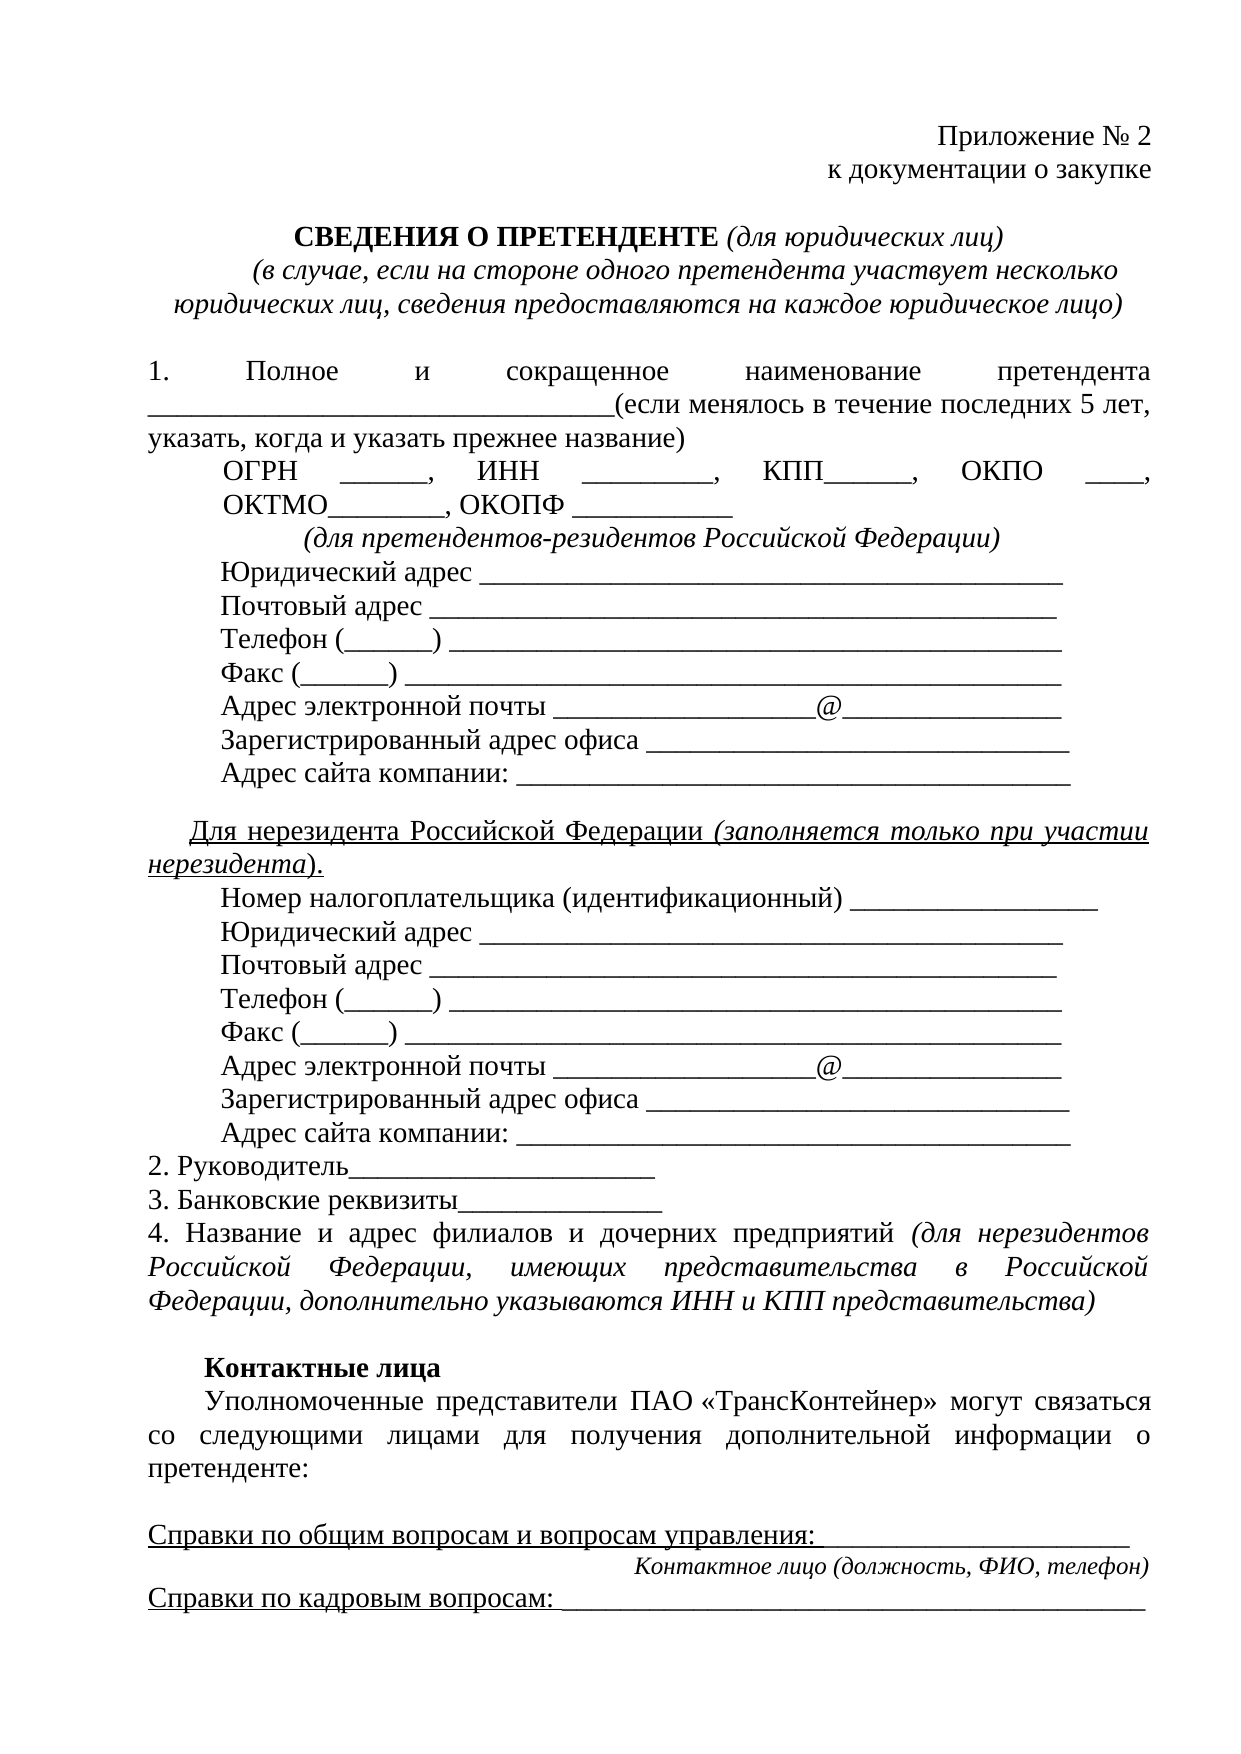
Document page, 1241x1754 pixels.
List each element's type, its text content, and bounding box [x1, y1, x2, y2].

text ОГРН ______, ИНН _________, КПП______, ОКПО ____, ОКТМО________, ОКОПФ ___________ [223, 453, 1152, 521]
text Адрес электронной почты __________________@_______________ [148, 688, 1152, 722]
text Почтовый адрес ___________________________________________ [148, 588, 1152, 621]
text Юридический адрес ________________________________________ [148, 554, 1152, 588]
text Зарегистрированный адрес офиса _____________________________ [148, 1081, 1152, 1115]
text Почтовый адрес ___________________________________________ [148, 947, 1152, 981]
text (для претендентов-резидентов Российской Федерации) [148, 521, 1152, 554]
text Телефон (______) __________________________________________ [148, 621, 1152, 655]
text Справки по общим вопросам и вопросам управления: _____________________ [148, 1517, 1152, 1551]
text Телефон (______) __________________________________________ [148, 981, 1152, 1014]
text Адрес сайта компании: ______________________________________ [148, 755, 1152, 789]
text Факс (______) _____________________________________________ [148, 1014, 1152, 1048]
text 1. Полное и сокращенное наименование претендента ________________________________(если менялось в течение последних 5 лет, указать, когда и указать прежнее название) [148, 353, 1152, 453]
text Номер налогоплательщика (идентификационный) _________________ [148, 880, 1152, 914]
text Адрес сайта компании: ______________________________________ [148, 1115, 1152, 1148]
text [148, 1551, 1152, 1580]
text к документации о закупке [148, 152, 1152, 185]
text Факс (______) _____________________________________________ [148, 655, 1152, 688]
text Контактные лица [148, 1350, 1152, 1383]
text СВЕДЕНИЯ О ПРЕТЕНДЕНТЕ (для юридических лиц) [148, 219, 1152, 252]
text 4. Название и адрес филиалов и дочерних предприятий (для нерезидентов Российской Федерации, имеющих представительства в Российской Федерации, дополнительно указываются ИНН и КПП представительства) [148, 1216, 1152, 1316]
text Юридический адрес ________________________________________ [148, 914, 1152, 947]
text Адрес электронной почты __________________@_______________ [148, 1048, 1152, 1081]
text (в случае, если на стороне одного претендента участвует несколько юридических лиц, сведения предоставляются на каждое юридическое лицо) [148, 252, 1152, 319]
text Для нерезидента Российской Федерации (заполняется только при участии нерезидента). [148, 813, 1152, 880]
text 2. Руководитель_____________________ [148, 1148, 1152, 1182]
text Зарегистрированный адрес офиса _____________________________ [148, 722, 1152, 755]
text Справки по кадровым вопросам: ________________________________________ [148, 1580, 1152, 1613]
text 3. Банковские реквизиты______________ [148, 1182, 1152, 1216]
text Уполномоченные представители ПАО «ТрансКонтейнер» могут связаться со следующими лицами для получения дополнительной информации о претенденте: [148, 1383, 1152, 1484]
text Приложение № 2 [148, 118, 1152, 152]
